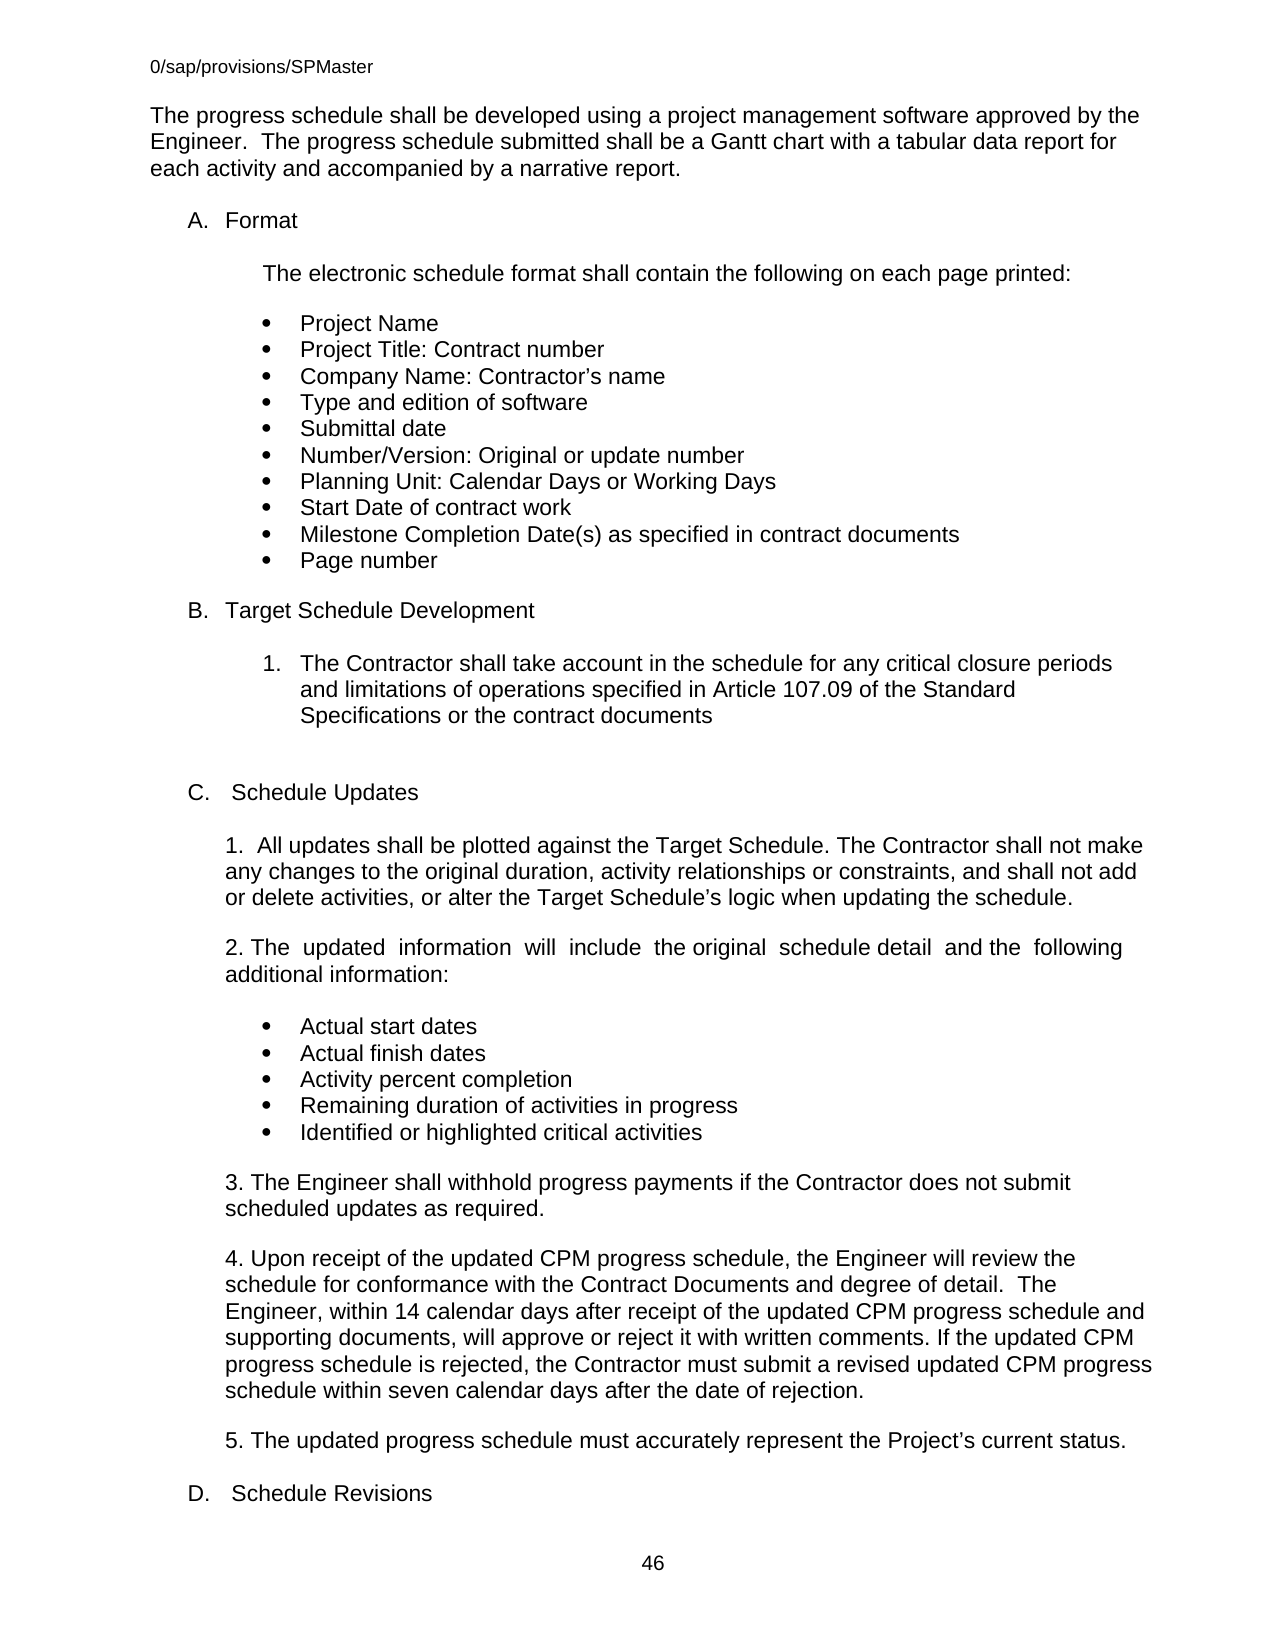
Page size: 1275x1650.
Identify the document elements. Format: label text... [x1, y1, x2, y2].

text 3. The Engineer shall withhold progress payments if the Contractor does not submit scheduled updates as required. [225, 1169, 1153, 1221]
list Format [187, 207, 1153, 233]
text The electronic schedule format shall contain the following on each page printed: [262, 233, 1153, 310]
list Type and edition of software [262, 389, 1153, 415]
list Company Name: Contractor’s name [262, 363, 1153, 389]
text 1. All updates shall be plotted against the Target Schedule. The Contractor shall not make any changes to the original duration, activity relationships or constraints, and shall not add or delete activities, or alter the Target Schedule’s logic when updating the schedule. [225, 805, 1153, 911]
text 5. The updated progress schedule must accurately represent the Project’s current status. [225, 1427, 1153, 1453]
list Target Schedule Development [187, 597, 1153, 623]
list Milestone Completion Date(s) as specified in contract documents [262, 521, 1153, 547]
list Page number [262, 547, 1153, 597]
text 2. The updated information will include the original schedule detail and the following [225, 934, 1153, 961]
list Actual finish dates [262, 1040, 1153, 1066]
list Planning Unit: Calendar Days or Working Days [262, 468, 1153, 494]
list Identified or highlighted critical activities [262, 1119, 1153, 1145]
list Number/Version: Original or update number [262, 442, 1153, 468]
list Project Name [262, 310, 1153, 336]
text additional information: [225, 961, 1153, 987]
list Schedule Updates [187, 779, 1153, 805]
text The progress schedule shall be developed using a project management software approved by the Engineer. The progress schedule submitted shall be a Gantt chart with a tabular data report for each activity and accompanied by a narrative report. [150, 102, 1153, 181]
list Schedule Revisions [187, 1479, 1153, 1506]
list Remaining duration of activities in progress [262, 1092, 1153, 1119]
list Start Date of contract work [262, 494, 1153, 521]
list Project Title: Contract number [262, 336, 1153, 363]
list Submittal date [262, 415, 1153, 442]
list Activity percent completion [262, 1066, 1153, 1092]
list Actual start dates [262, 1013, 1153, 1040]
text 4. Upon receipt of the updated CPM progress schedule, the Engineer will review the schedule for conformance with the Contract Documents and degree of detail. The Engineer, within 14 calendar days after receipt of the updated CPM progress schedule and supporting documents, will approve or reject it with written comments. If the updated CPM progress schedule is rejected, the Contractor must submit a revised updated CPM progress schedule within seven calendar days after the date of rejection. [225, 1245, 1153, 1403]
list The Contractor shall take account in the schedule for any critical closure periods and limitations of operations specified in Article 107.09 of the Standard Specifications or the contract documents [262, 650, 1153, 752]
